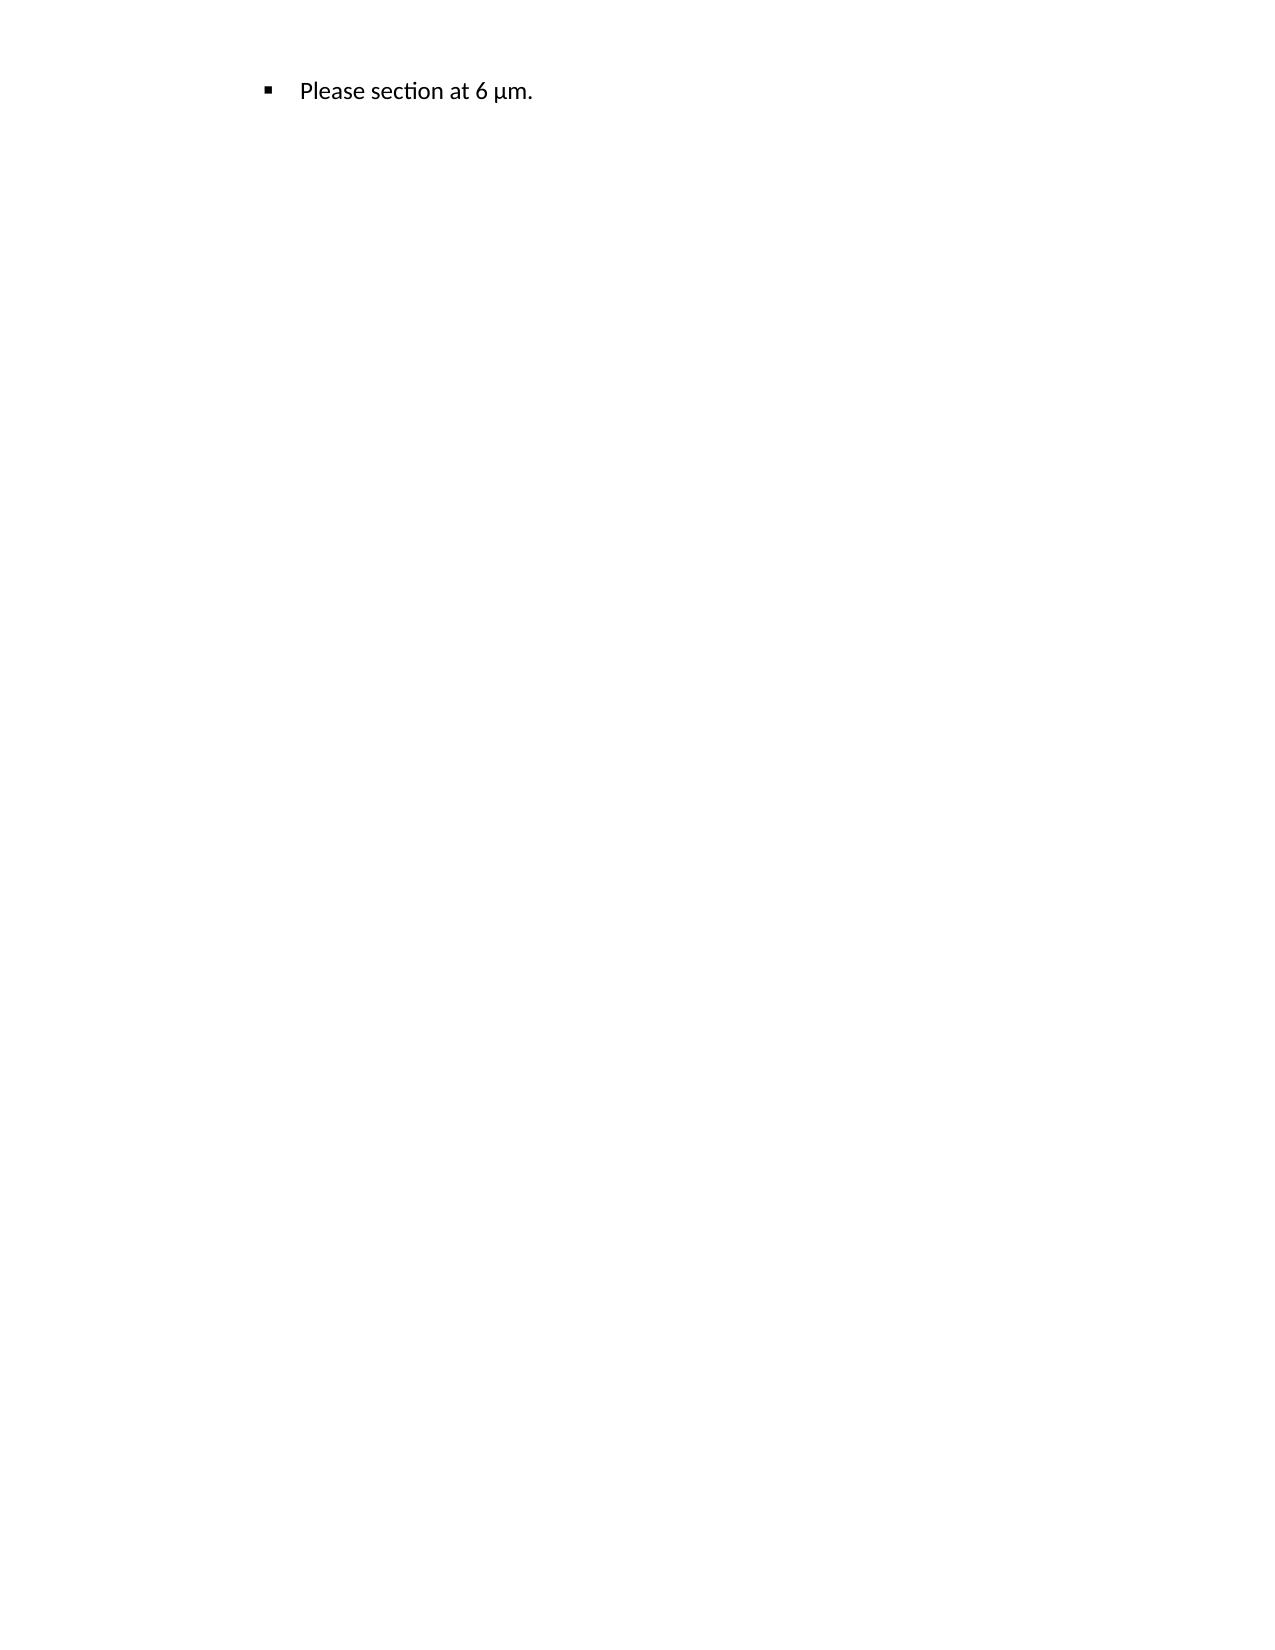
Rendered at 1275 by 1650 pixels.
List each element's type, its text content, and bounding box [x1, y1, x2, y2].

list Please section at 6 µm. [262, 75, 1200, 106]
